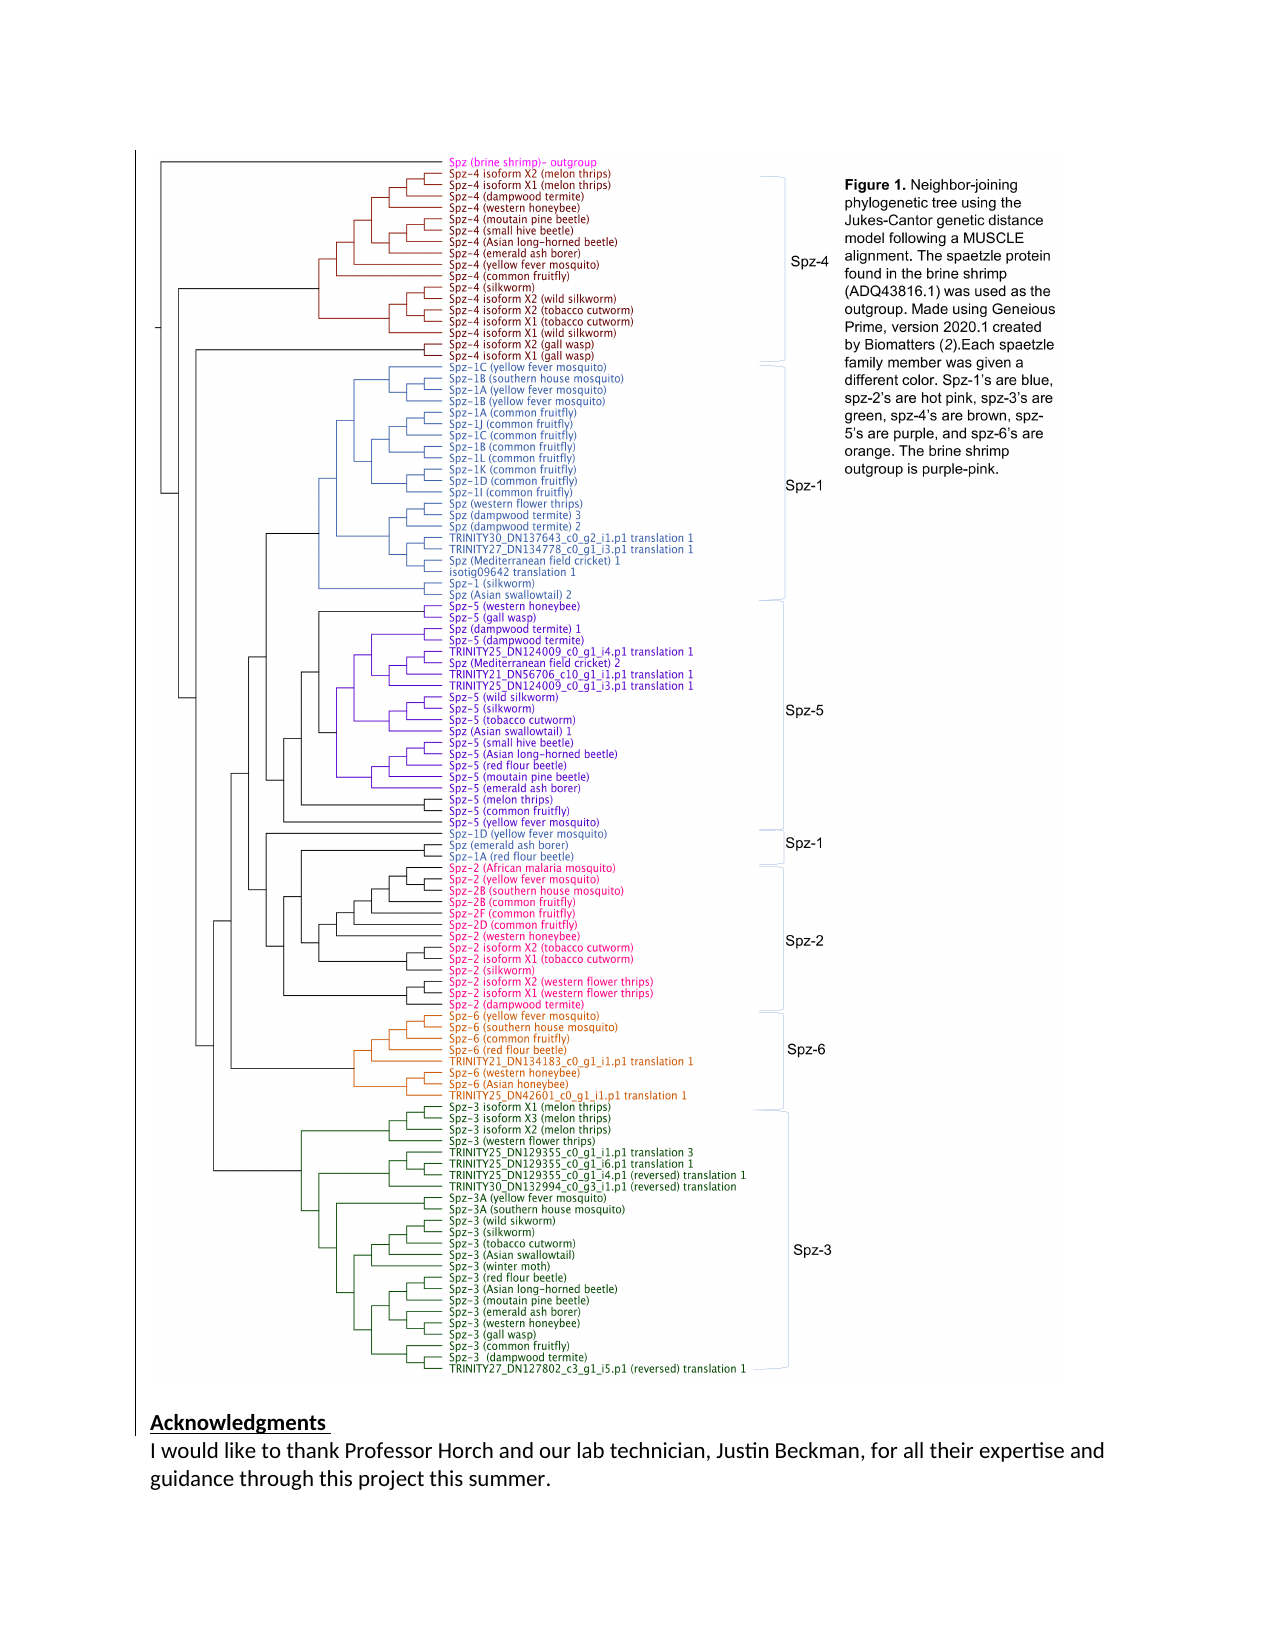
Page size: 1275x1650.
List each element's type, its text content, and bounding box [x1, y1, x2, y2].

text I would like to thank Professor Horch and our lab technician, Justin Beckman, for all their expertise and guidance through this project this summer. [150, 1436, 1125, 1492]
text Acknowledgments [150, 1408, 1125, 1436]
